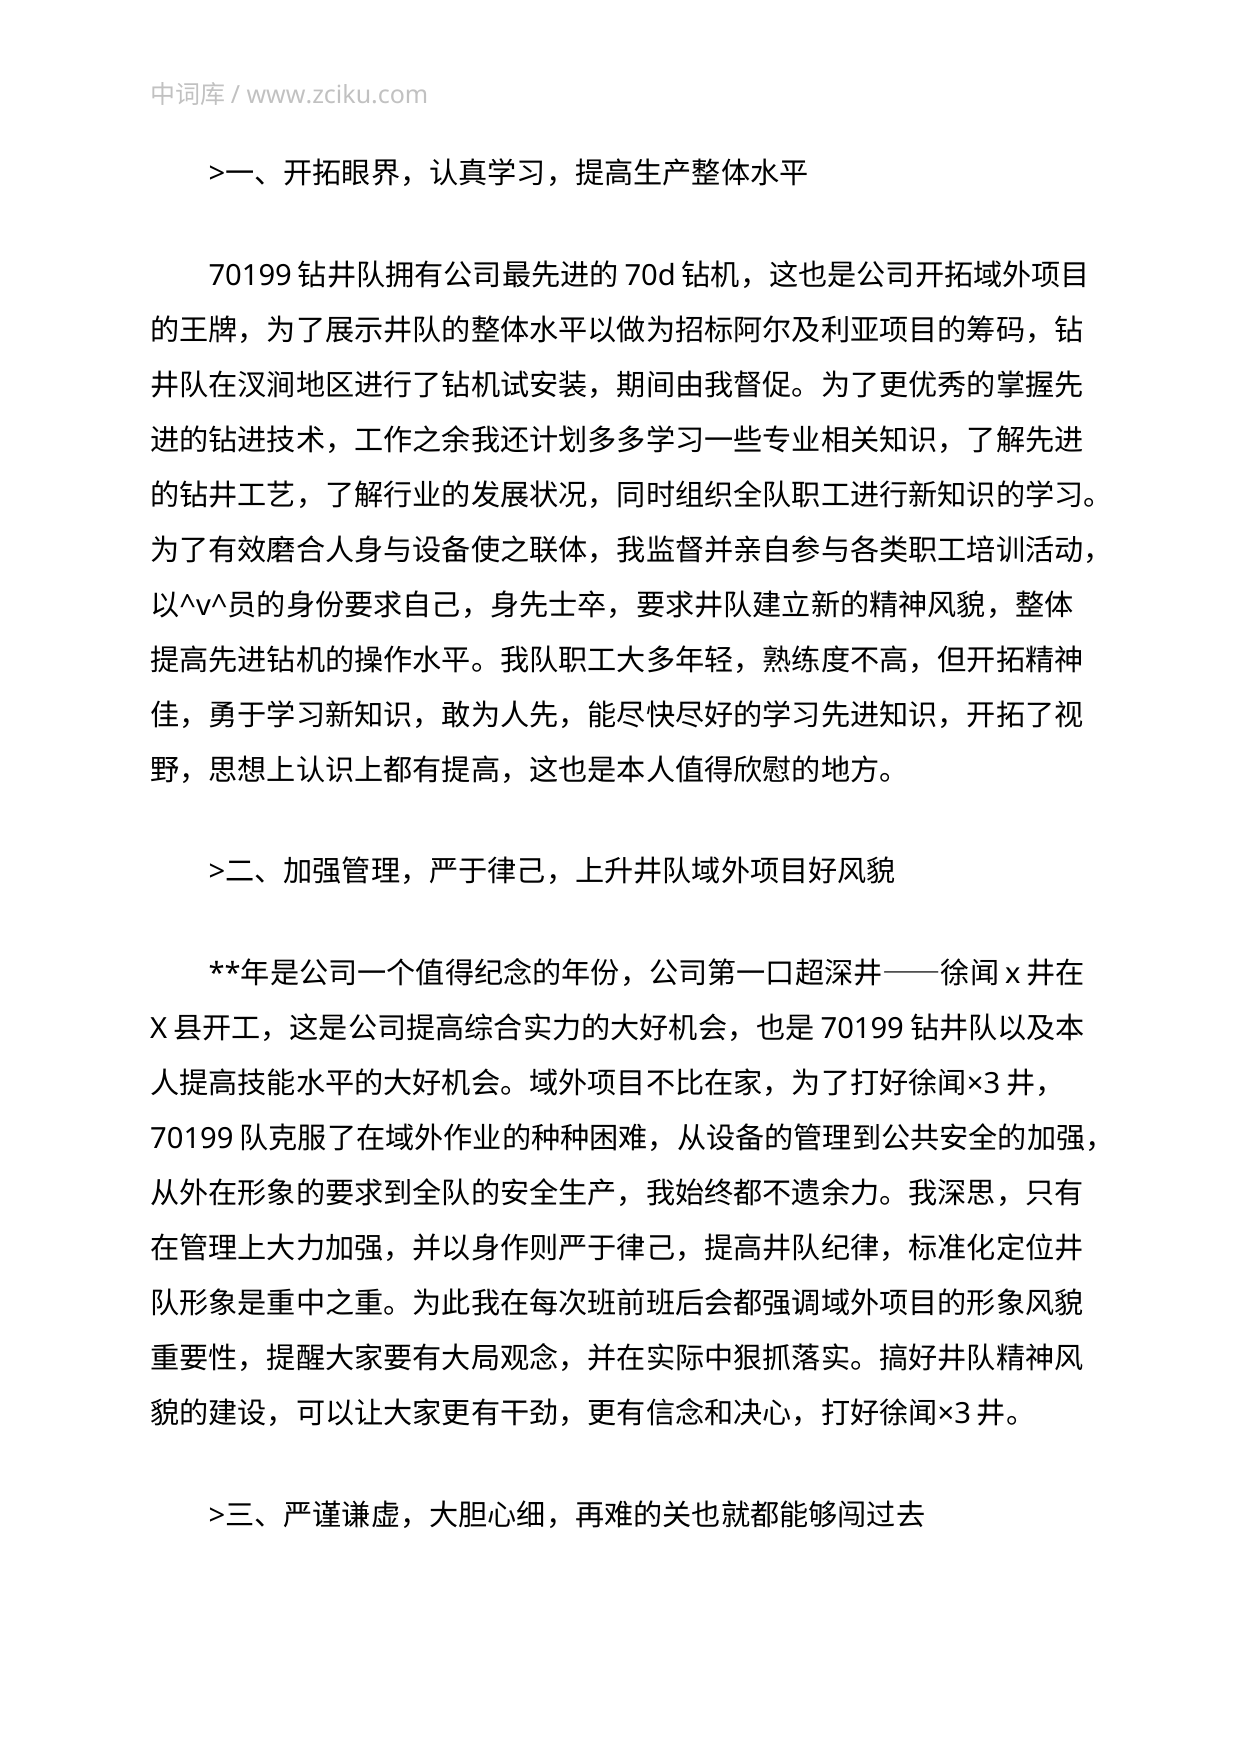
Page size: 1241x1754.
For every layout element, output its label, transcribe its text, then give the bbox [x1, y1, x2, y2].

text >二、加强管理，严于律己，上升井队域外项目好风貌 [150, 848, 1090, 890]
text **年是公司一个值得纪念的年份，公司第一口超深井——徐闻x井在X县开工，这是公司提高综合实力的大好机会，也是70199钻井队以及本人提高技能水平的大好机会。域外项目不比在家，为了打好徐闻×3井，70199队克服了在域外作业的种种困难，从设备的管理到公共安全的加强，从外在形象的要求到全队的安全生产，我始终都不遗余力。我深思，只有在管理上大力加强，并以身作则严于律己，提高井队纪律，标准化定位井队形象是重中之重。为此我在每次班前班后会都强调域外项目的形象风貌重要性，提醒大家要有大局观念，并在实际中狠抓落实。搞好井队精神风貌的建设，可以让大家更有干劲，更有信念和决心，打好徐闻×3井。 [150, 950, 1090, 1432]
text 70199钻井队拥有公司最先进的70d钻机，这也是公司开拓域外项目的王牌，为了展示井队的整体水平以做为招标阿尔及利亚项目的筹码，钻井队在汊涧地区进行了钻机试安装，期间由我督促。为了更优秀的掌握先进的钻进技术，工作之余我还计划多多学习一些专业相关知识，了解先进的钻井工艺，了解行业的发展状况，同时组织全队职工进行新知识的学习。为了有效磨合人身与设备使之联体，我监督并亲自参与各类职工培训活动，以^v^员的身份要求自己，身先士卒，要求井队建立新的精神风貌，整体提高先进钻机的操作水平。我队职工大多年轻，熟练度不高，但开拓精神佳，勇于学习新知识，敢为人先，能尽快尽好的学习先进知识，开拓了视野，思想上认识上都有提高，这也是本人值得欣慰的地方。 [150, 252, 1090, 788]
text >一、开拓眼界，认真学习，提高生产整体水平 [150, 150, 1090, 192]
text >三、严谨谦虚，大胆心细，再难的关也就都能够闯过去 [150, 1492, 1090, 1534]
